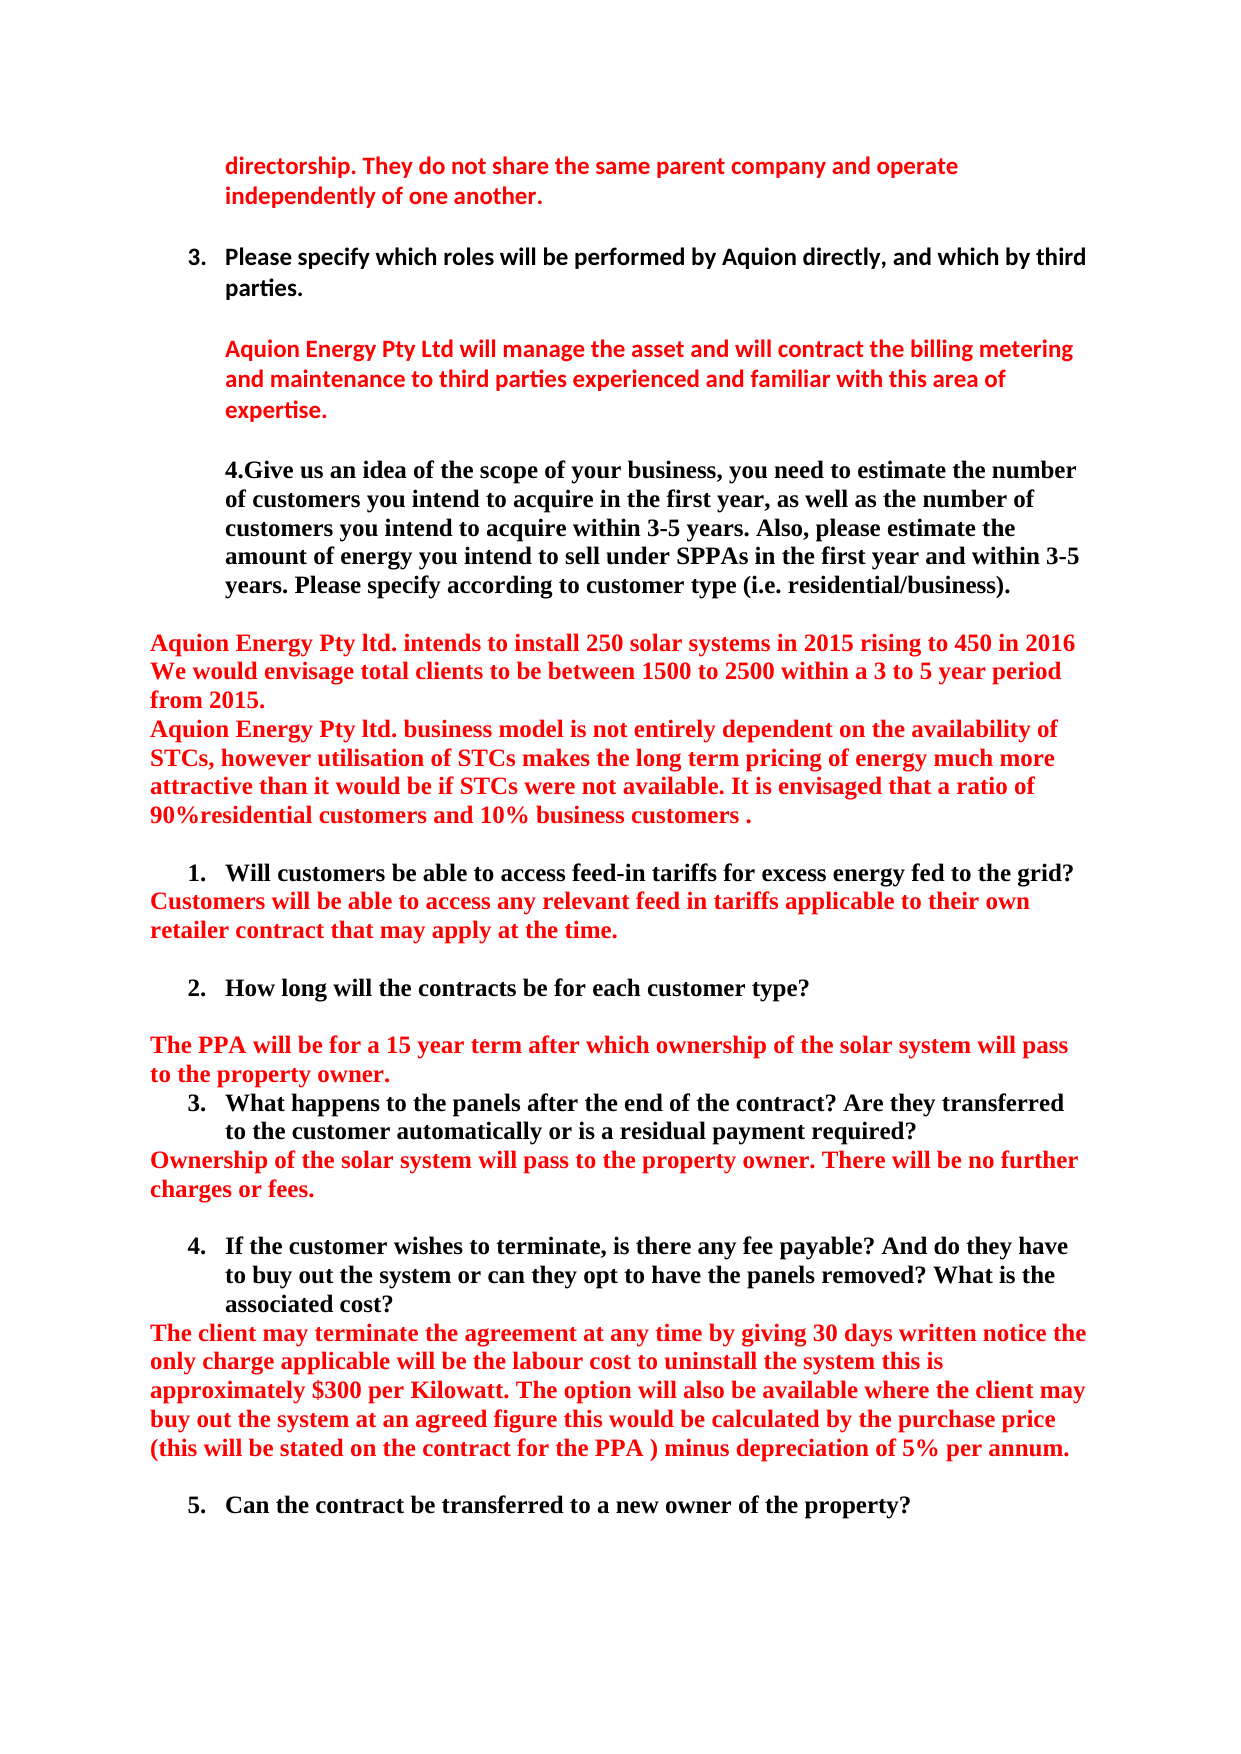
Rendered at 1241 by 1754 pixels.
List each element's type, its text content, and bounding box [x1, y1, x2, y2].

list Please specify which roles will be performed by Aquion directly, and which by third parties. [187, 242, 1090, 303]
text The PPA will be for a 15 year term after which ownership of the solar system will pass to the property owner. [150, 1030, 1090, 1088]
list Will customers be able to access feed-in tariffs for excess energy fed to the grid? [187, 858, 1090, 886]
text The client may terminate the agreement at any time by giving 30 days written notice the only charge applicable will be the labour cost to uninstall the system this is approximately $300 per Kilowatt. The option will also be available where the client may buy out the system at an agreed figure this would be calculated by the purchase price (this will be stated on the contract for the PPA ) minus depreciation of 5% per annum. [150, 1318, 1090, 1461]
text We would envisage total clients to be between 1500 to 2500 within a 3 to 5 year period from 2015. [150, 656, 1090, 714]
list Can the contract be transferred to a new owner of the property? [187, 1490, 1090, 1519]
list 4.Give us an idea of the scope of your business, you need to estimate the number of customers you intend to acquire in the first year, as well as the number of customers you intend to acquire within 3-5 years. Also, please estimate the amount of energy you intend to sell under SPPAs in the first year and within 3-5 years. Please specify according to customer type (i.e. residential/business). [225, 455, 1090, 599]
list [225, 150, 1090, 211]
list How long will the contracts be for each customer type? [187, 973, 1090, 1001]
text Ownership of the solar system will pass to the property owner. There will be no further charges or fees. [150, 1145, 1090, 1203]
text Aquion Energy Pty ltd. intends to install 250 solar systems in 2015 rising to 450 in 2016 [150, 628, 1090, 656]
list Aquion Energy Pty Ltd will manage the asset and will contract the billing metering and maintenance to third parties experienced and familiar with this area of expertise. [225, 333, 1090, 425]
text Aquion Energy Pty ltd. business model is not entirely dependent on the availability of STCs, however utilisation of STCs makes the long term pricing of energy much more attractive than it would be if STCs were not available. It is envisaged that a ratio of 90%residential customers and 10% business customers . [150, 714, 1090, 829]
text Customers will be able to access any relevant feed in tariffs applicable to their own retailer contract that may apply at the time. [150, 886, 1090, 944]
list What happens to the panels after the end of the contract? Are they transferred to the customer automatically or is a residual payment required? [187, 1088, 1090, 1145]
list If the customer wishes to terminate, is there any fee payable? And do they have to buy out the system or can they opt to have the panels removed? What is the associated cost? [187, 1231, 1090, 1318]
